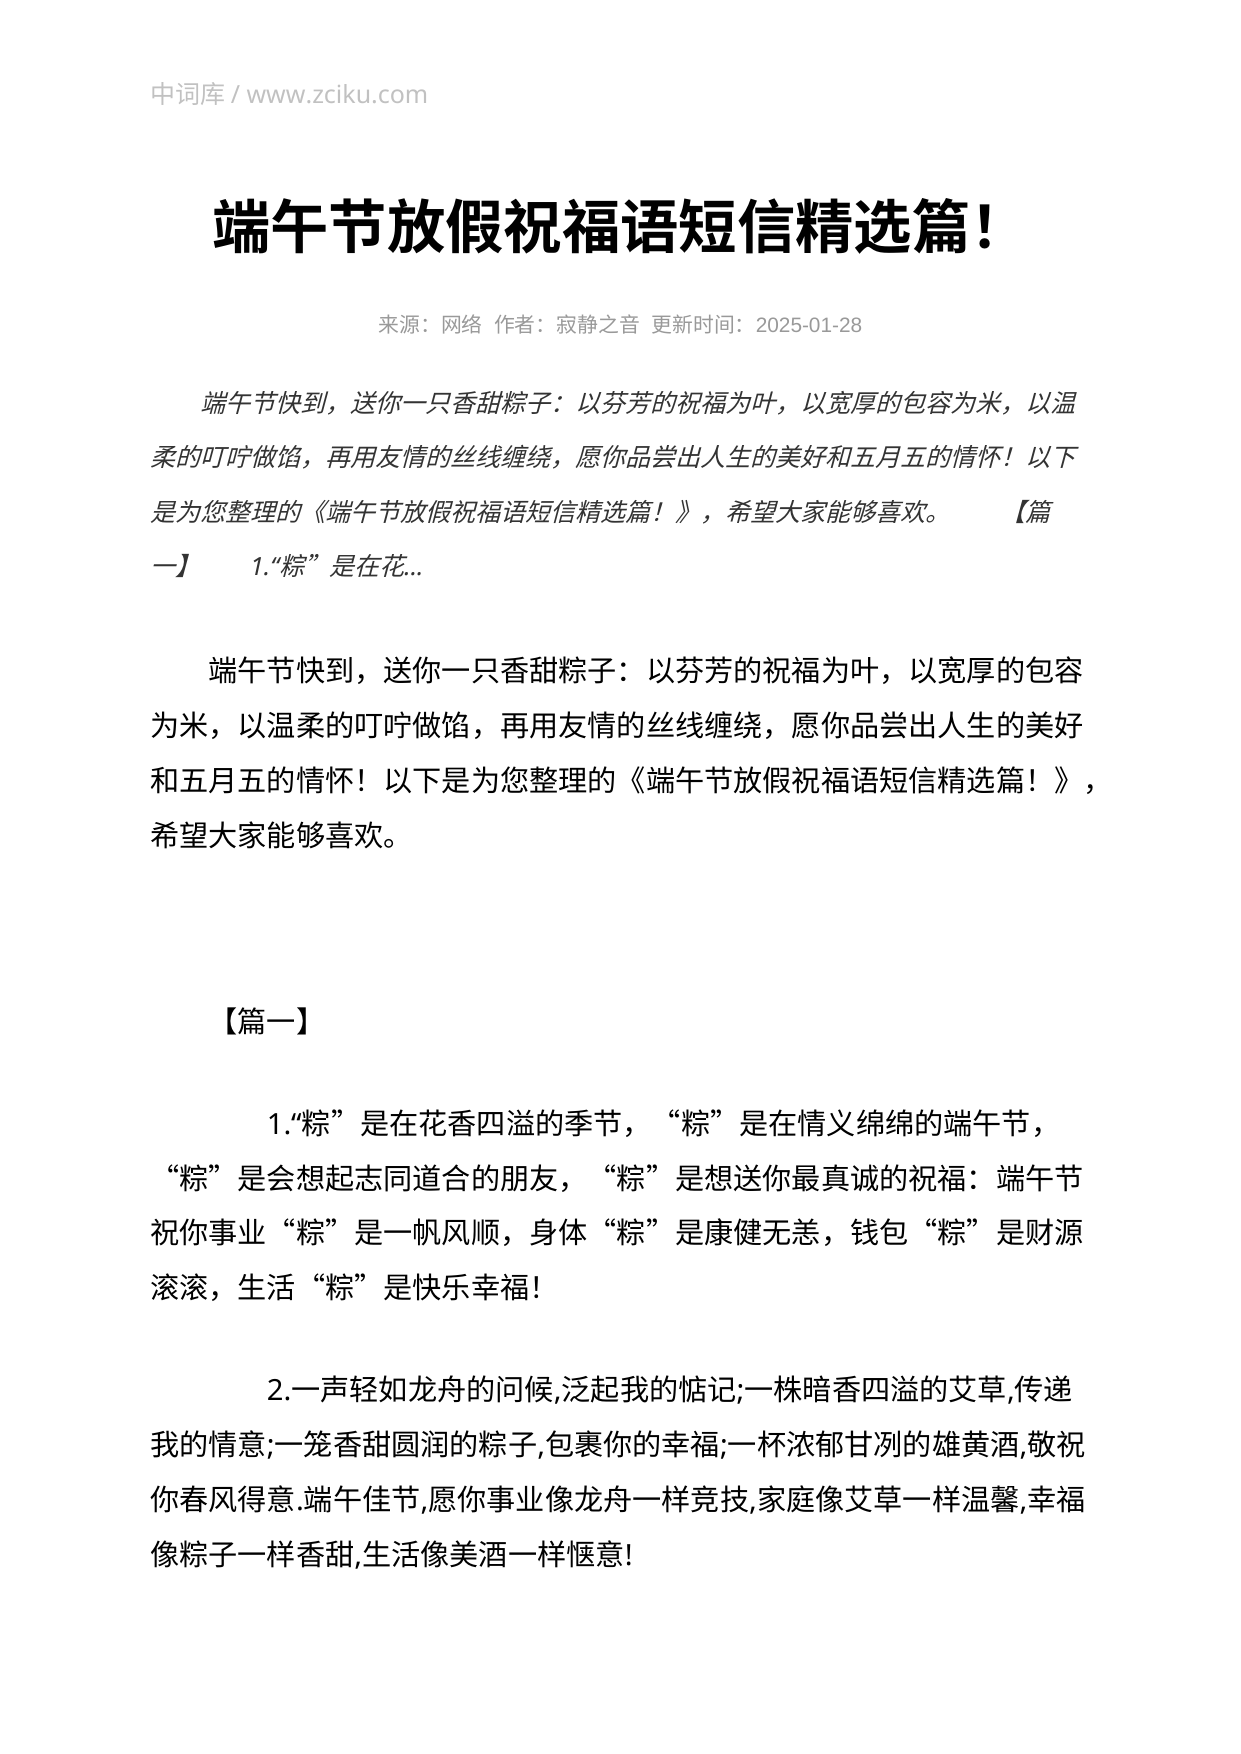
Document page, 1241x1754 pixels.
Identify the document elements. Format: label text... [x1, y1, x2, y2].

text 端午节快到，送你一只香甜粽子：以芬芳的祝福为叶，以宽厚的包容为米，以温柔的叮咛做馅，再用友情的丝线缠绕，愿你品尝出人生的美好和五月五的情怀！以下是为您整理的《端午节放假祝福语短信精选篇！》，希望大家能够喜欢。 [150, 648, 1090, 855]
subtitle 端午节放假祝福语短信精选篇！ [150, 181, 1090, 266]
text 1.“粽”是在花香四溢的季节，“粽”是在情义绵绵的端午节，“粽”是会想起志同道合的朋友，“粽”是想送你最真诚的祝福：端午节祝你事业“粽”是一帆风顺，身体“粽”是康健无恙，钱包“粽”是财源滚滚，生活“粽”是快乐幸福！ [150, 1100, 1090, 1307]
text 【篇一】 [150, 998, 1090, 1041]
text 端午节快到，送你一只香甜粽子：以芬芳的祝福为叶，以宽厚的包容为米，以温柔的叮咛做馅，再用友情的丝线缠绕，愿你品尝出人生的美好和五月五的情怀！以下是为您整理的《端午节放假祝福语短信精选篇！》，希望大家能够喜欢。 【篇一】 1.“粽”是在花... [150, 383, 1090, 583]
text 来源：网络 作者：寂静之音 更新时间：2025-01-28 [150, 313, 1090, 337]
text 2.一声轻如龙舟的问候,泛起我的惦记;一株暗香四溢的艾草,传递我的情意;一笼香甜圆润的粽子,包裹你的幸福;一杯浓郁甘冽的雄黄酒,敬祝你春风得意.端午佳节,愿你事业像龙舟一样竞技,家庭像艾草一样温馨,幸福像粽子一样香甜,生活像美酒一样惬意! [150, 1367, 1090, 1574]
